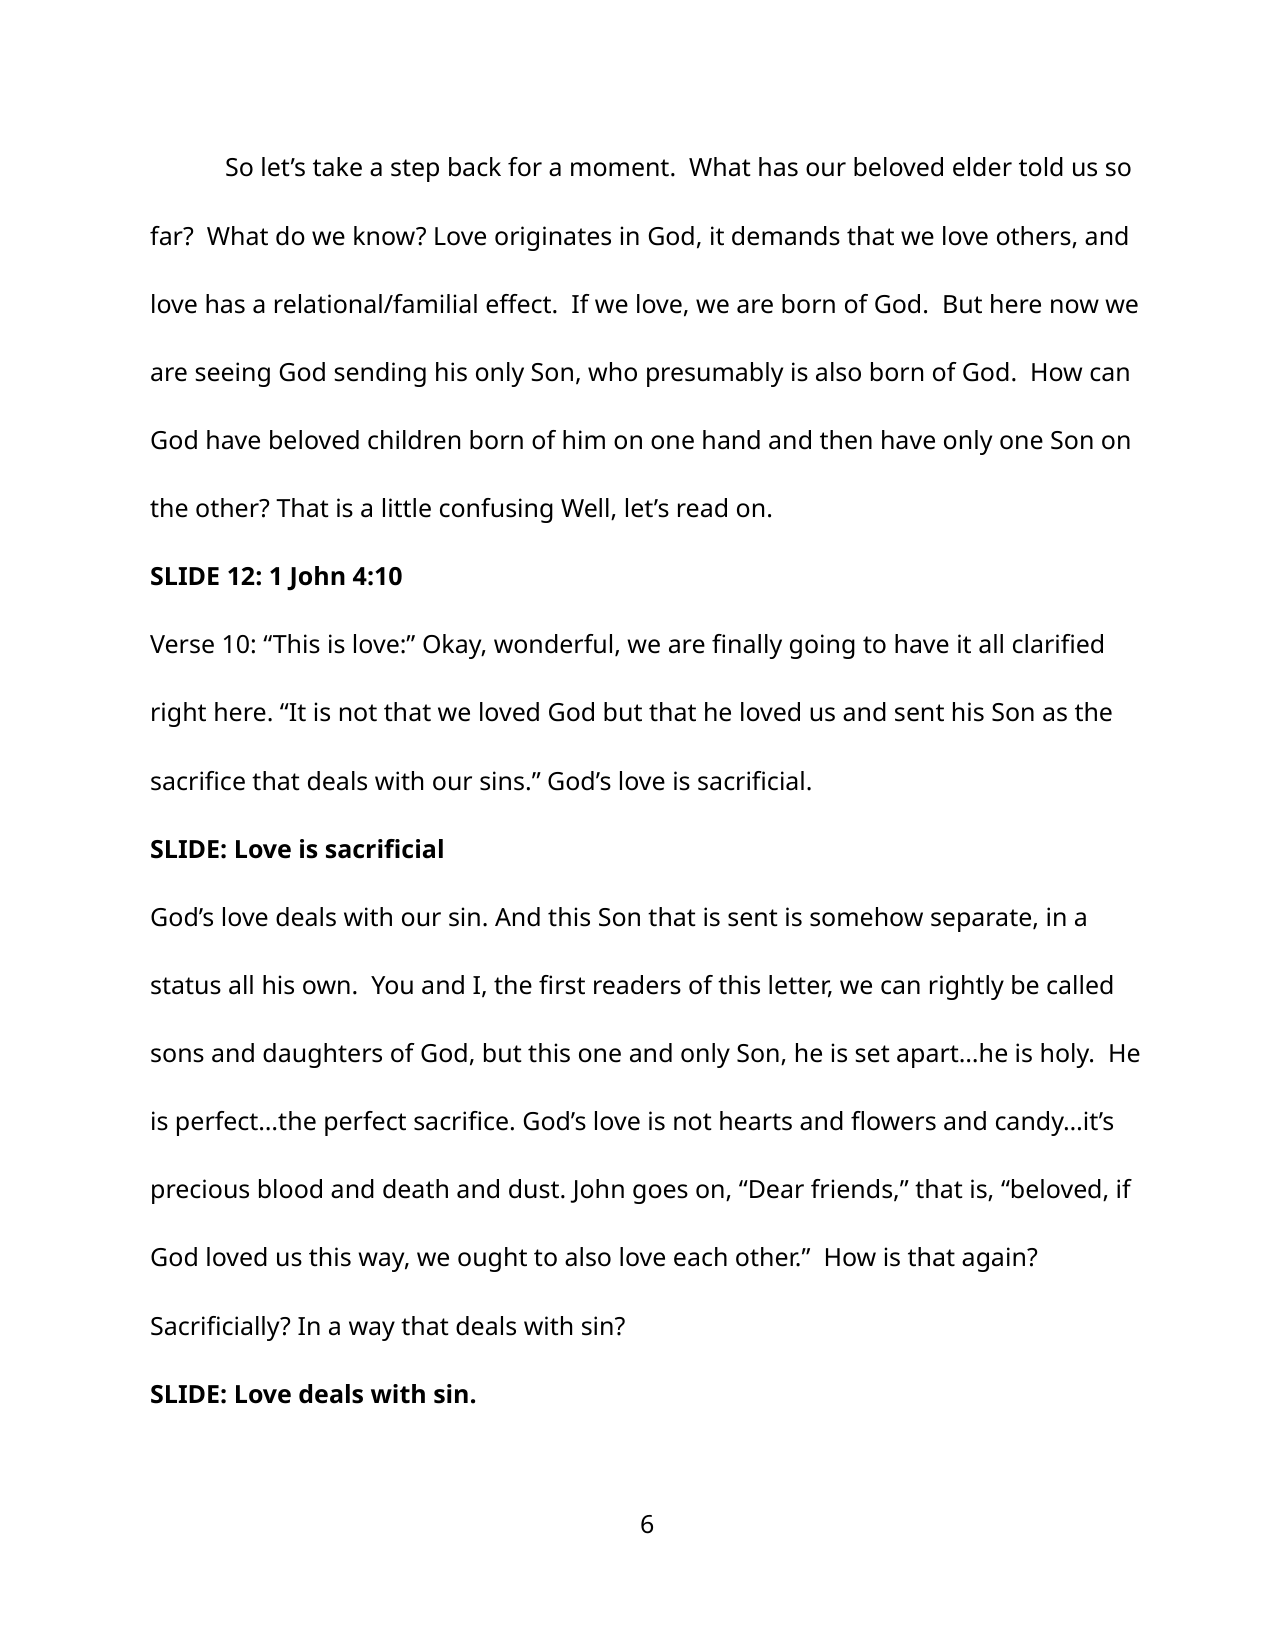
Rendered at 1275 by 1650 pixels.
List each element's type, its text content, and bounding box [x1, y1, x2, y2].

text SLIDE 12: 1 John 4:10 [150, 559, 1144, 593]
text SLIDE: Love deals with sin. [150, 1376, 1144, 1410]
text Verse 10: “This is love:” Okay, wonderful, we are finally going to have it all clarified right here. “It is not that we loved God but that he loved us and sent his Son as the sacrifice that deals with our sins.” God’s love is sacrificial. [150, 627, 1144, 797]
text SLIDE: Love is sacrificial [150, 831, 1144, 865]
text So let’s take a step back for a moment. What has our beloved elder told us so far? What do we know? Love originates in God, it demands that we love others, and love has a relational/familial effect. If we love, we are born of God. But here now we are seeing God sending his only Son, who presumably is also born of God. How can God have beloved children born of him on one hand and then have only one Son on the other? That is a little confusing Well, let’s read on. [150, 150, 1144, 525]
text God’s love deals with our sin. And this Son that is sent is somehow separate, in a status all his own. You and I, the first readers of this letter, we can rightly be called sons and daughters of God, but this one and only Son, he is set apart…he is holy. He is perfect…the perfect sacrifice. God’s love is not hearts and flowers and candy…it’s precious blood and death and dust. John goes on, “Dear friends,” that is, “beloved, if God loved us this way, we ought to also love each other.” How is that again? Sacrificially? In a way that deals with sin? [150, 899, 1144, 1342]
